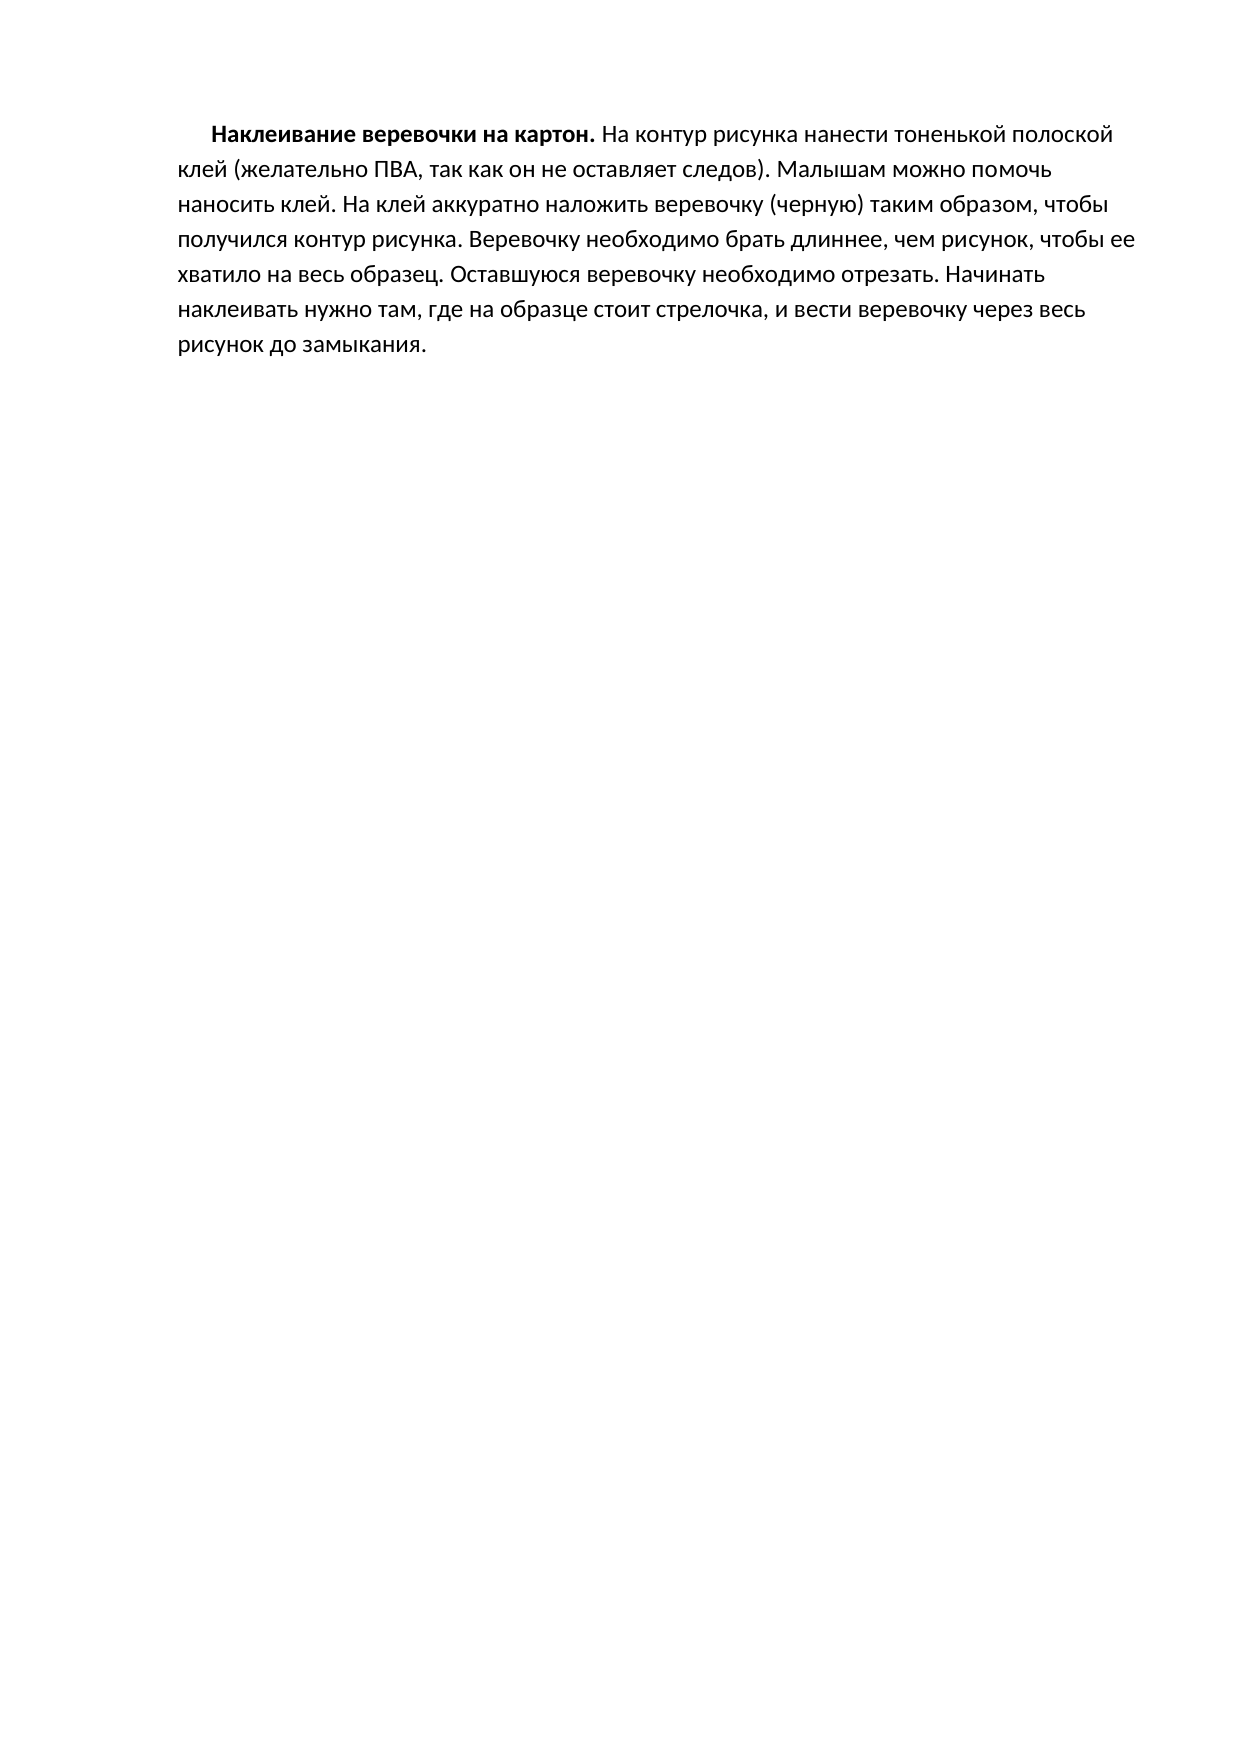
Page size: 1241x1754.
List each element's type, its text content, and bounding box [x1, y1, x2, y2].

text Наклеивание веревочки на картон. На контур рисунка нанести тоненькой полоской клей (желательно ПВА, так как он не оставляет следов). Малышам можно помочь наносить клей. На клей аккуратно наложить веревочку (черную) таким образом, чтобы получился контур рисунка. Веревочку необходимо брать длиннее, чем рисунок, чтобы ее хватило на весь образец. Оставшуюся веревочку необходимо отрезать. Начинать наклеивать нужно там, где на образце стоит стрелочка, и вести веревочку через весь рисунок до замыкания. [177, 118, 1152, 359]
